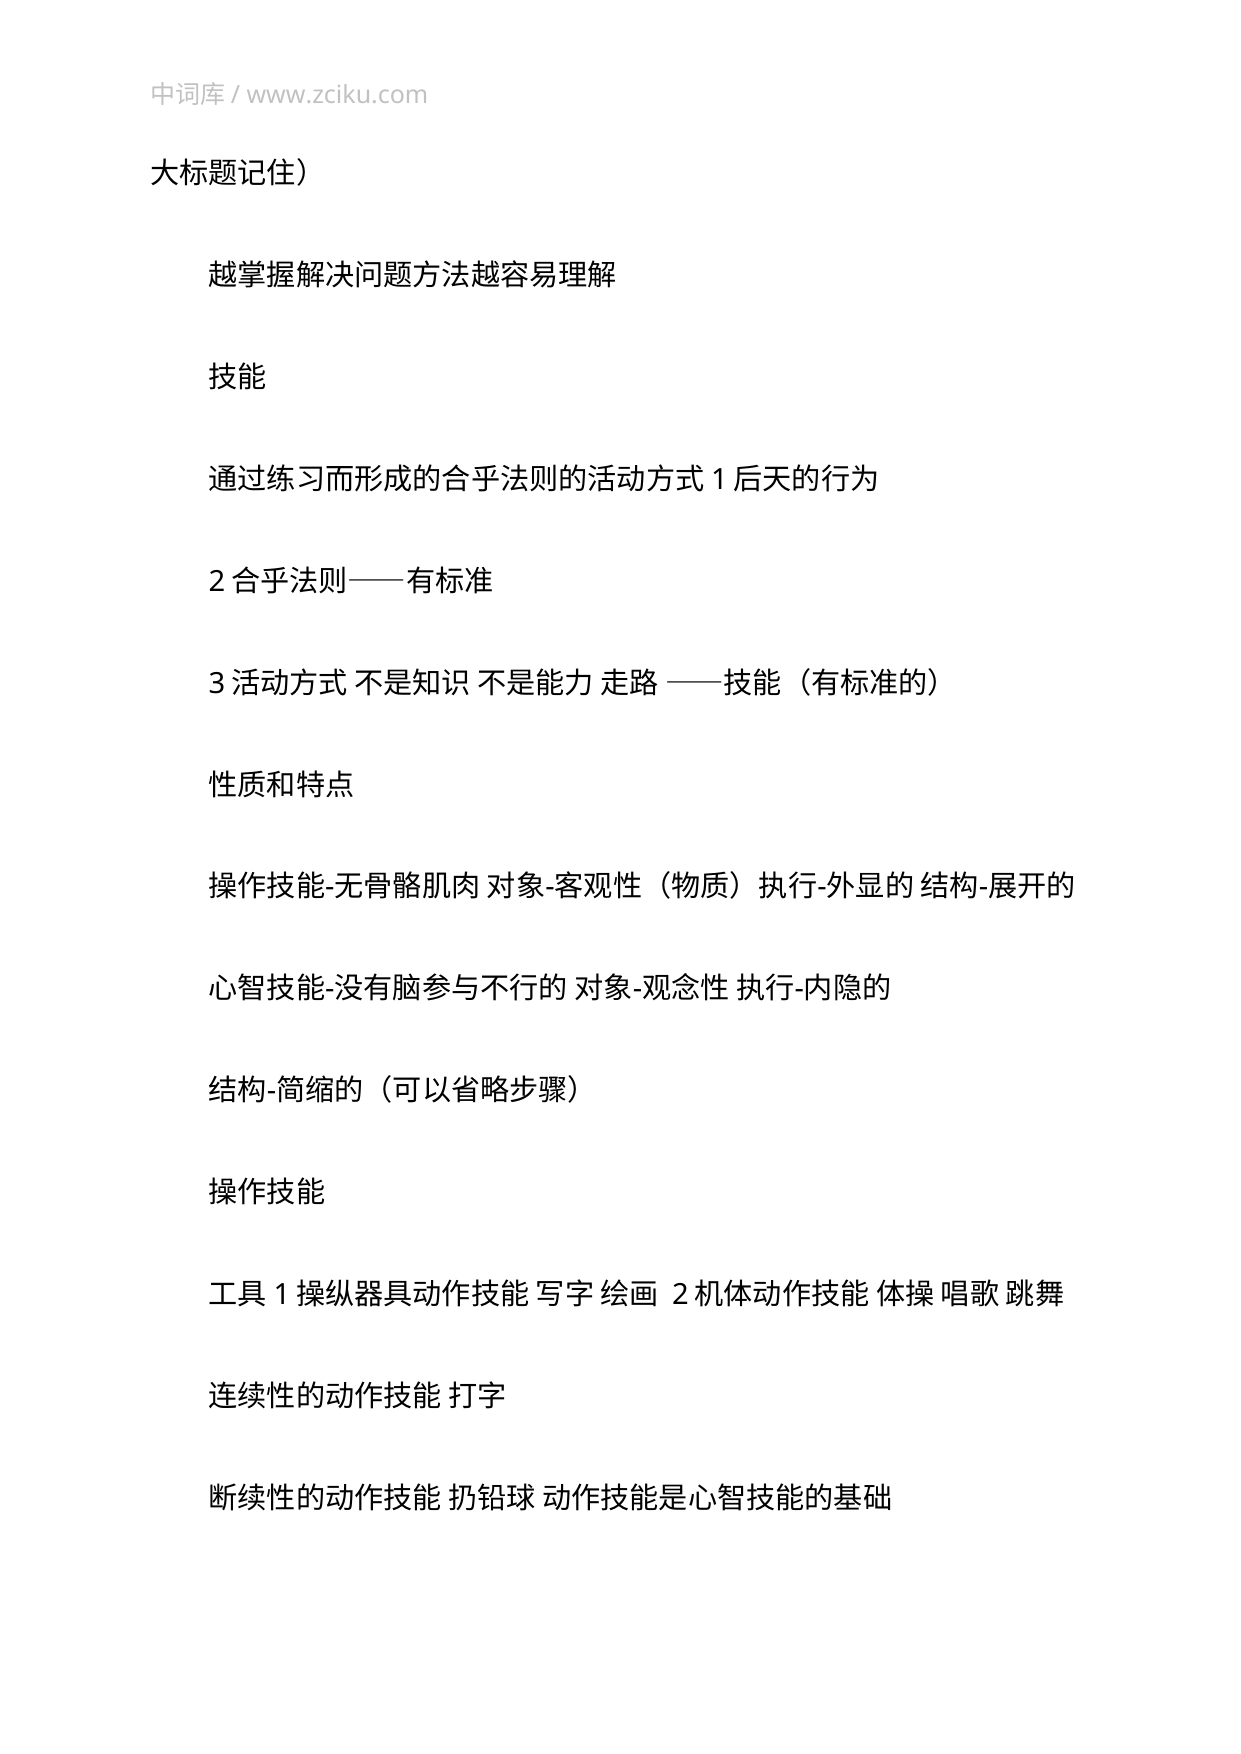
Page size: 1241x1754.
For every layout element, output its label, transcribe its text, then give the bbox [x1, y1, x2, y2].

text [150, 150, 1090, 192]
text 操作技能-无骨骼肌肉 对象-客观性（物质）执行-外显的 结构-展开的 [150, 863, 1090, 905]
text 性质和特点 [150, 761, 1090, 803]
text 心智技能-没有脑参与不行的 对象-观念性 执行-内隐的 [150, 965, 1090, 1007]
text 操作技能 [150, 1169, 1090, 1211]
text 技能 [150, 353, 1090, 396]
text 通过练习而形成的合乎法则的活动方式 1后天的行为 [150, 455, 1090, 498]
text 结构-简缩的（可以省略步骤） [150, 1067, 1090, 1109]
text 越掌握解决问题方法越容易理解 [150, 252, 1090, 294]
text 2合乎法则——有标准 [150, 557, 1090, 600]
text 连续性的动作技能 打字 [150, 1373, 1090, 1415]
text 断续性的动作技能 扔铅球 动作技能是心智技能的基础 [150, 1474, 1090, 1517]
text 工具 1操纵器具动作技能 写字 绘画 2机体动作技能 体操 唱歌 跳舞 [150, 1271, 1090, 1313]
text 3活动方式 不是知识 不是能力 走路 ——技能（有标准的） [150, 659, 1090, 702]
